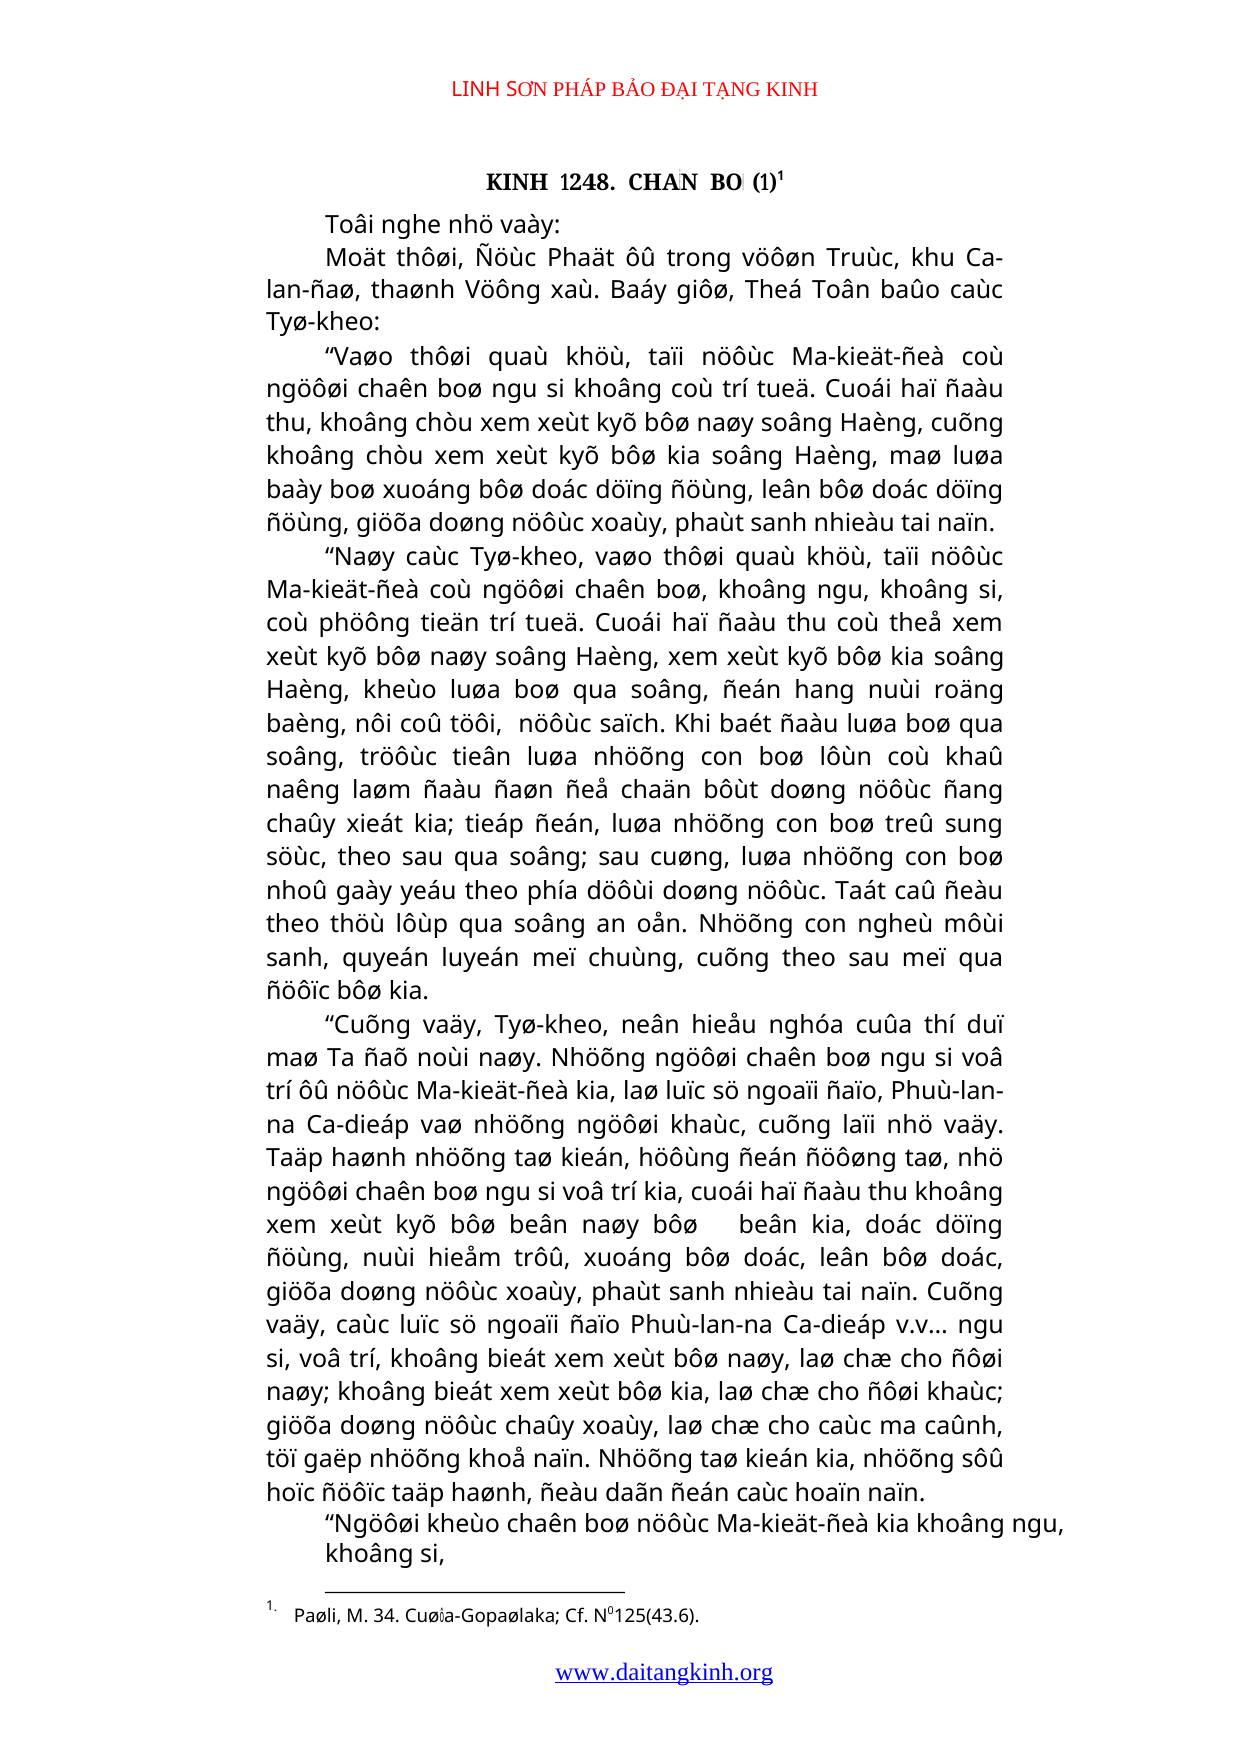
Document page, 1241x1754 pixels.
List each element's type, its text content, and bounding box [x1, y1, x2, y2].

text “Naøy caùc Tyø-kheo, vaøo thôøi quaù khöù, taïi nöôùc Ma-kieät-ñeà coù ngöôøi chaên boø, khoâng ngu, khoâng si, coù phöông tieän trí tueä. Cuoái haï ñaàu thu coù theå xem xeùt kyõ bôø naøy soâng Haèng, xem xeùt kyõ bôø kia soâng Haèng, kheùo luøa boø qua soâng, ñeán hang nuùi roäng baèng, nôi coû töôi, nöôùc saïch. Khi baét ñaàu luøa boø qua soâng, tröôùc tieân luøa nhöõng con boø lôùn coù khaû naêng laøm ñaàu ñaøn ñeå chaän bôùt doøng nöôùc ñang chaûy xieát kia; tieáp ñeán, luøa nhöõng con boø treû sung söùc, theo sau qua soâng; sau cuøng, luøa nhöõng con boø nhoû gaày yeáu theo phía döôùi doøng nöôùc. Taát caû ñeàu theo thöù lôùp qua soâng an oån. Nhöõng con ngheù môùi sanh, quyeán luyeán meï chuùng, cuõng theo sau meï qua ñöôïc bôø kia. [266, 539, 1004, 1007]
text www.daitangkinh.org [555, 1657, 1065, 1685]
text “Vaøo thôøi quaù khöù, taïi nöôùc Ma-kieät-ñeà coù ngöôøi chaên boø ngu si khoâng coù trí tueä. Cuoái haï ñaàu thu, khoâng chòu xem xeùt kyõ bôø naøy soâng Haèng, cuõng khoâng chòu xem xeùt kyõ bôø kia soâng Haèng, maø luøa baày boø xuoáng bôø doác döïng ñöùng, leân bôø doác döïng ñöùng, giöõa doøng nöôùc xoaùy, phaùt sanh nhieàu tai naïn. [266, 338, 1004, 539]
text “Cuõng vaäy, Tyø-kheo, neân hieåu nghóa cuûa thí duï maø Ta ñaõ noùi naøy. Nhöõng ngöôøi chaên boø ngu si voâ trí ôû nöôùc Ma-kieät-ñeà kia, laø luïc sö ngoaïi ñaïo, Phuù-lan-na Ca-dieáp vaø nhöõng ngöôøi khaùc, cuõng laïi nhö vaäy. Taäp haønh nhöõng taø kieán, höôùng ñeán ñöôøng taø, nhö ngöôøi chaên boø ngu si voâ trí kia, cuoái haï ñaàu thu khoâng xem xeùt kyõ bôø beân naøy bôø beân kia, doác döïng ñöùng, nuùi hieåm trôû, xuoáng bôø doác, leân bôø doác, giöõa doøng nöôùc xoaùy, phaùt sanh nhieàu tai naïn. Cuõng vaäy, caùc luïc sö ngoaïi ñaïo Phuù-lan-na Ca-dieáp v.v… ngu si, voâ trí, khoâng bieát xem xeùt bôø naøy, laø chæ cho ñôøi naøy; khoâng bieát xem xeùt bôø kia, laø chæ cho ñôøi khaùc; giöõa doøng nöôùc chaûy xoaùy, laø chæ cho caùc ma caûnh, töï gaëp nhöõng khoå naïn. Nhöõng taø kieán kia, nhöõng sôû hoïc ñöôïc taäp haønh, ñeàu daãn ñeán caùc hoaïn naïn. [266, 1007, 1004, 1508]
text LINH SƠN PHÁP BẢO ĐẠI TẠNG KINH [449, 74, 820, 103]
text “Ngöôøi kheùo chaên boø nöôùc Ma-kieät-ñeà kia khoâng ngu, khoâng si, [325, 1508, 1065, 1569]
text 1. Paøli, M. 34. Cuøôa-Gopaølaka; Cf. N0125(43.6). [266, 1595, 1065, 1628]
text Toâi nghe nhö vaày: [325, 207, 1065, 239]
text Moät thôøi, Ñöùc Phaät ôû trong vöôøn Truùc, khu Ca-lan-ñaø, thaønh Vöông xaù. Baáy giôø, Theá Toân baûo caùc Tyø-kheo: [266, 240, 1004, 338]
text KINH 1248. CHAÊN BOØ (1)1 [449, 166, 821, 197]
